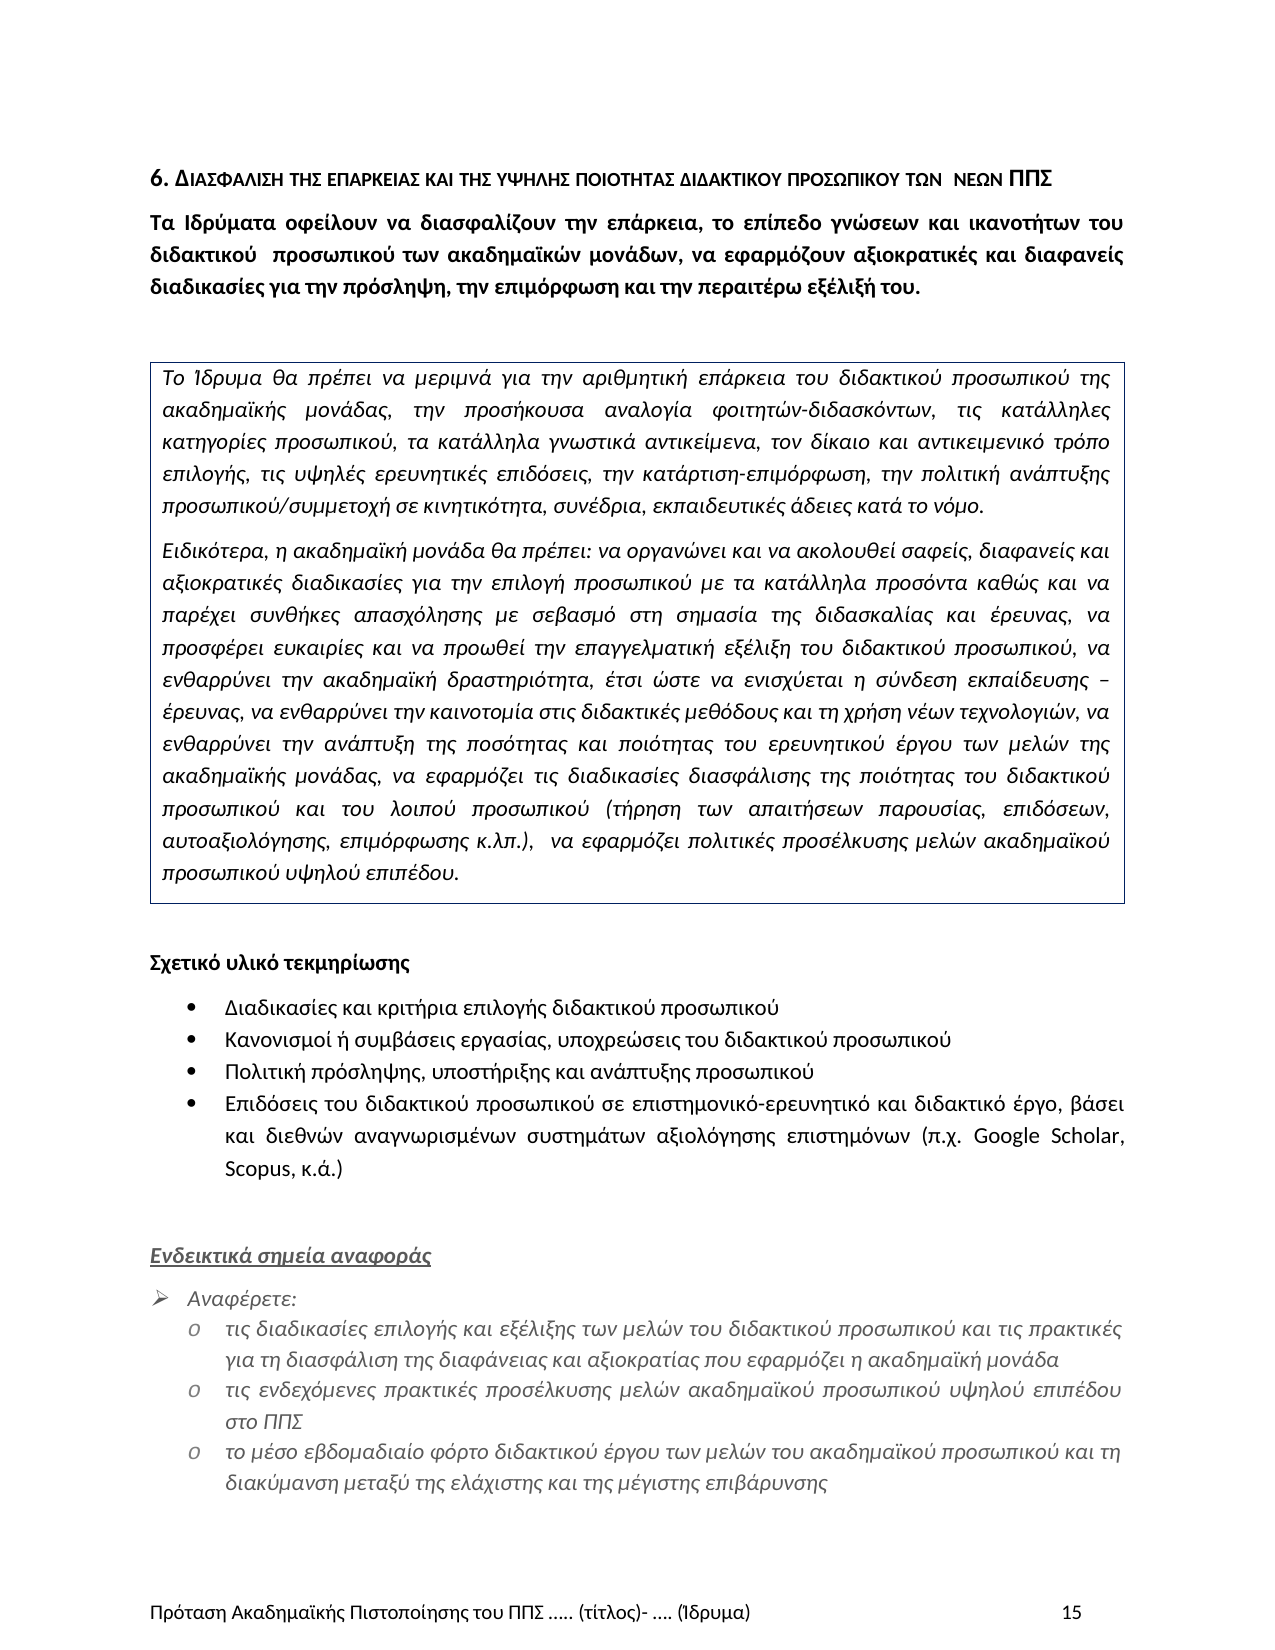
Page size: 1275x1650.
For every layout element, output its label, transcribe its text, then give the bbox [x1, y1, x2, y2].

list Επιδόσεις του διδακτικού προσωπικού σε επιστημονικό-ερευνητικό και διδακτικό έργο, βάσει και διεθνών αναγνωρισμένων συστημάτων αξιολόγησης επιστημόνων (π.χ. Google Scholar, Scopus, κ.ά.) [187, 1089, 1125, 1182]
table_header Το Ίδρυμα θα πρέπει να μεριμνά για την αριθμητική επάρκεια του διδακτικού προσωπικού της ακαδημαϊκής μονάδας, την προσήκουσα αναλογία φοιτητών-διδασκόντων, τις κατάλληλες κατηγορίες προσωπικού, τα κατάλληλα γνωστικά αντικείμενα, τον δίκαιο και αντικειμενικό τρόπο επιλογής, τις υψηλές ερευνητικές επιδόσεις, την κατάρτιση-επιμόρφωση, την πολιτική ανάπτυξης προσωπικού/συμμετοχή σε κινητικότητα, συνέδρια, εκπαιδευτικές άδειες κατά το νόμο. Ειδικότερα, η ακαδημαϊκή μονάδα θα πρέπει: να οργανώνει και να ακολουθεί σαφείς, διαφανείς και αξιοκρατικές διαδικασίες για την επιλογή προσωπικού με τα κατάλληλα προσόντα καθώς και να παρέχει συνθήκες απασχόλησης με σεβασμό στη σημασία της διδασκαλίας και έρευνας, να προσφέρει ευκαιρίες και να προωθεί την επαγγελματική εξέλιξη του διδακτικού προσωπικού, να ενθαρρύνει την ακαδημαϊκή δραστηριότητα, έτσι ώστε να ενισχύεται η σύνδεση εκπαίδευσης – έρευνας, να ενθαρρύνει την καινοτομία στις διδακτικές μεθόδους και τη χρήση νέων τεχνολογιών, να ενθαρρύνει την ανάπτυξη της ποσότητας και ποιότητας του ερευνητικού έργου των μελών της ακαδημαϊκής μονάδας, να εφαρμόζει τις διαδικασίες διασφάλισης της ποιότητας του διδακτικού προσωπικού και του λοιπού προσωπικού (τήρηση των απαιτήσεων παρουσίας, επιδόσεων, αυτοαξιολόγησης, επιμόρφωσης κ.λπ.), να εφαρμόζει πολιτικές προσέλκυσης μελών ακαδημαϊκού προσωπικού υψηλού επιπέδου. [151, 363, 1124, 902]
list τις διαδικασίες επιλογής και εξέλιξης των μελών του διδακτικού προσωπικού και τις πρακτικές για τη διασφάλιση της διαφάνειας και αξιοκρατίας που εφαρμόζει η ακαδημαϊκή μονάδα [187, 1314, 1125, 1373]
text Ενδεικτικά σημεία αναφοράς [150, 1241, 1125, 1269]
text Σχετικό υλικό τεκμηρίωσης [150, 948, 1125, 976]
list Διαδικασίες και κριτήρια επιλογής διδακτικού προσωπικού [187, 993, 1125, 1021]
text 6. Διασφάλιση της επάρκειας και της υψηλής ποιότητας διδακτικού προσωπικού των νέων ΠΠΣ [150, 162, 1125, 193]
list Αναφέρετε: [150, 1284, 1125, 1312]
list Πολιτική πρόσληψης, υποστήριξης και ανάπτυξης προσωπικού [187, 1057, 1125, 1085]
list το μέσο εβδομαδιαίο φόρτο διδακτικού έργου των μελών του ακαδημαϊκού προσωπικού και τη διακύμανση μεταξύ της ελάχιστης και της μέγιστης επιβάρυνσης [187, 1437, 1125, 1497]
list Κανονισμοί ή συμβάσεις εργασίας, υποχρεώσεις του διδακτικού προσωπικού [187, 1025, 1125, 1053]
text Τα Ιδρύματα οφείλουν να διασφαλίζουν την επάρκεια, το επίπεδο γνώσεων και ικανοτήτων του διδακτικού προσωπικού των ακαδημαϊκών μονάδων, να εφαρμόζουν αξιοκρατικές και διαφανείς διαδικασίες για την πρόσληψη, την επιμόρφωση και την περαιτέρω εξέλιξή του. [150, 208, 1125, 300]
list τις ενδεχόμενες πρακτικές προσέλκυσης μελών ακαδημαϊκού προσωπικού υψηλού επιπέδου στο ΠΠΣ [187, 1376, 1125, 1435]
